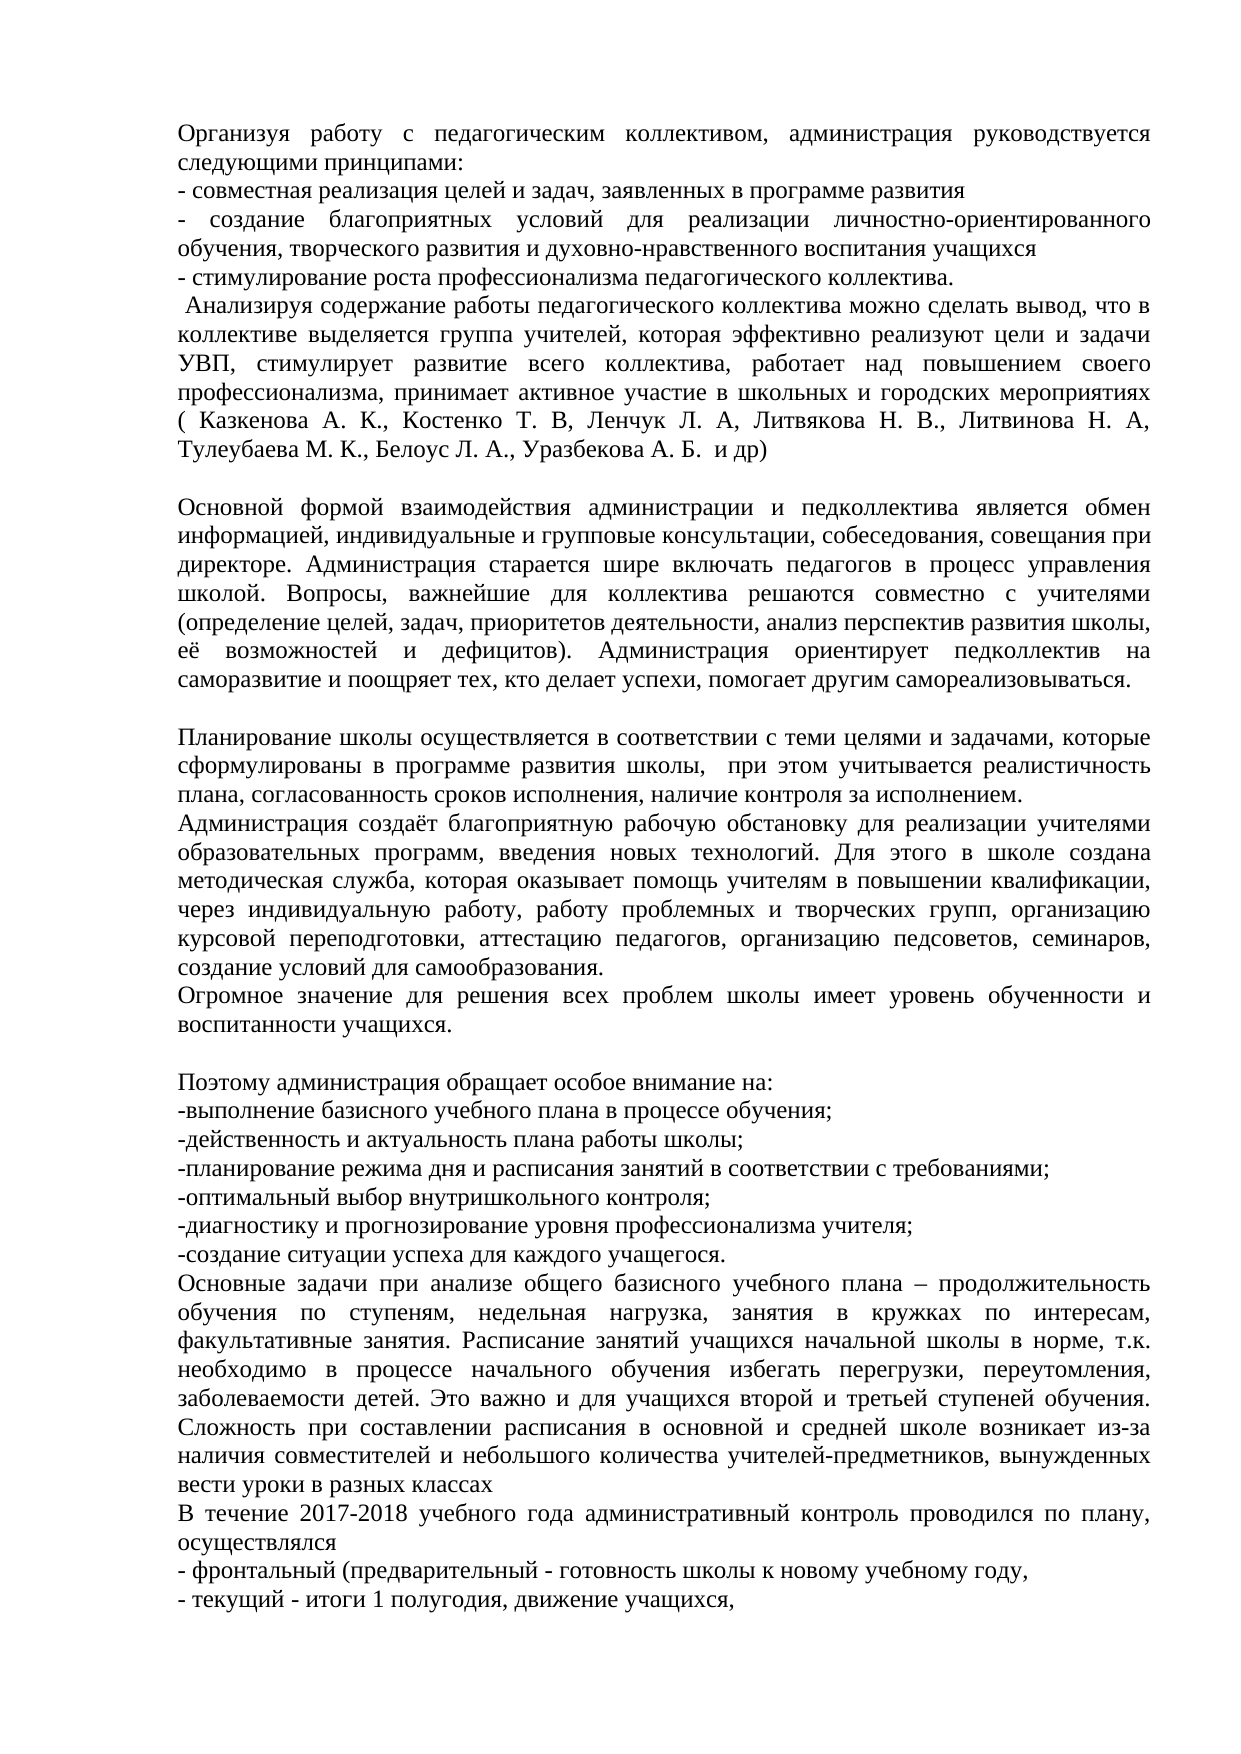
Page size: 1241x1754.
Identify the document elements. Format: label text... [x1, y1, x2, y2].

text -создание ситуации успеха для каждого учащегося. [177, 1239, 1152, 1268]
text Основные задачи при анализе общего базисного учебного плана – продолжительность обучения по ступеням, недельная нагрузка, занятия в кружках по интересам, факультативные занятия. Расписание занятий учащихся начальной школы в норме, т.к. необходимо в процессе начального обучения избегать перегрузки, переутомления, заболеваемости детей. Это важно и для учащихся второй и третьей ступеней обучения. Сложность при составлении расписания в основной и средней школе возникает из-за наличия совместителей и небольшого количества учителей-предметников, вынужденных вести уроки в разных классах [177, 1268, 1152, 1498]
text Огромное значение для решения всех проблем школы имеет уровень обученности и воспитанности учащихся. [177, 981, 1152, 1038]
text Анализируя содержание работы педагогического коллектива можно сделать вывод, что в коллективе выделяется группа учителей, которая эффективно реализуют цели и задачи УВП, стимулирует развитие всего коллектива, работает над повышением своего профессионализма, принимает активное участие в школьных и городских мероприятиях ( Казкенова А. К., Костенко Т. В, Ленчук Л. А, Литвякова Н. В., Литвинова Н. А, Тулеубаева М. К., Белоус Л. А., Уразбекова А. Б. и др) [177, 291, 1152, 463]
text - фронтальный (предварительный - готовность школы к новому учебному году, [177, 1556, 1152, 1584]
text Основной формой взаимодействия администрации и педколлектива является обмен информацией, индивидуальные и групповые консультации, собеседования, совещания при директоре. Администрация старается шире включать педагогов в процесс управления школой. Вопросы, важнейшие для коллектива решаются совместно с учителями (определение целей, задач, приоритетов деятельности, анализ перспектив развития школы, её возможностей и дефицитов). Администрация ориентирует педколлектив на саморазвитие и поощряет тех, кто делает успехи, помогает другим самореализовываться. [177, 492, 1152, 693]
text -оптимальный выбор внутришкольного контроля; [177, 1182, 1152, 1211]
text - создание благоприятных условий для реализации личностно-ориентированного обучения, творческого развития и духовно-нравственного воспитания учащихся [177, 204, 1152, 262]
text В течение 2017-2018 учебного года административный контроль проводился по плану, осуществлялся [177, 1498, 1152, 1556]
text -действенность и актуальность плана работы школы; [177, 1124, 1152, 1153]
text Администрация создаёт благоприятную рабочую обстановку для реализации учителями образовательных программ, введения новых технологий. Для этого в школе создана методическая служба, которая оказывает помощь учителям в повышении квалификации, через индивидуальную работу, работу проблемных и творческих групп, организацию курсовой переподготовки, аттестацию педагогов, организацию педсоветов, семинаров, создание условий для самообразования. [177, 808, 1152, 981]
text -диагностику и прогнозирование уровня профессионализма учителя; [177, 1211, 1152, 1239]
text Планирование школы осуществляется в соответствии с теми целями и задачами, которые сформулированы в программе развития школы, при этом учитывается реалистичность плана, согласованность сроков исполнения, наличие контроля за исполнением. [177, 722, 1152, 808]
text - стимулирование роста профессионализма педагогического коллектива. [177, 262, 1152, 291]
text -выполнение базисного учебного плана в процессе обучения; [177, 1096, 1152, 1124]
text Поэтому администрация обращает особое внимание на: [177, 1067, 1152, 1096]
text - текущий - итоги 1 полугодия, движение учащихся, [177, 1584, 1152, 1613]
text -планирование режима дня и расписания занятий в соответствии с требованиями; [177, 1153, 1152, 1182]
text Организуя работу с педагогическим коллективом, администрация руководствуется следующими принципами: [177, 118, 1152, 176]
text - совместная реализация целей и задач, заявленных в программе развития [177, 176, 1152, 204]
